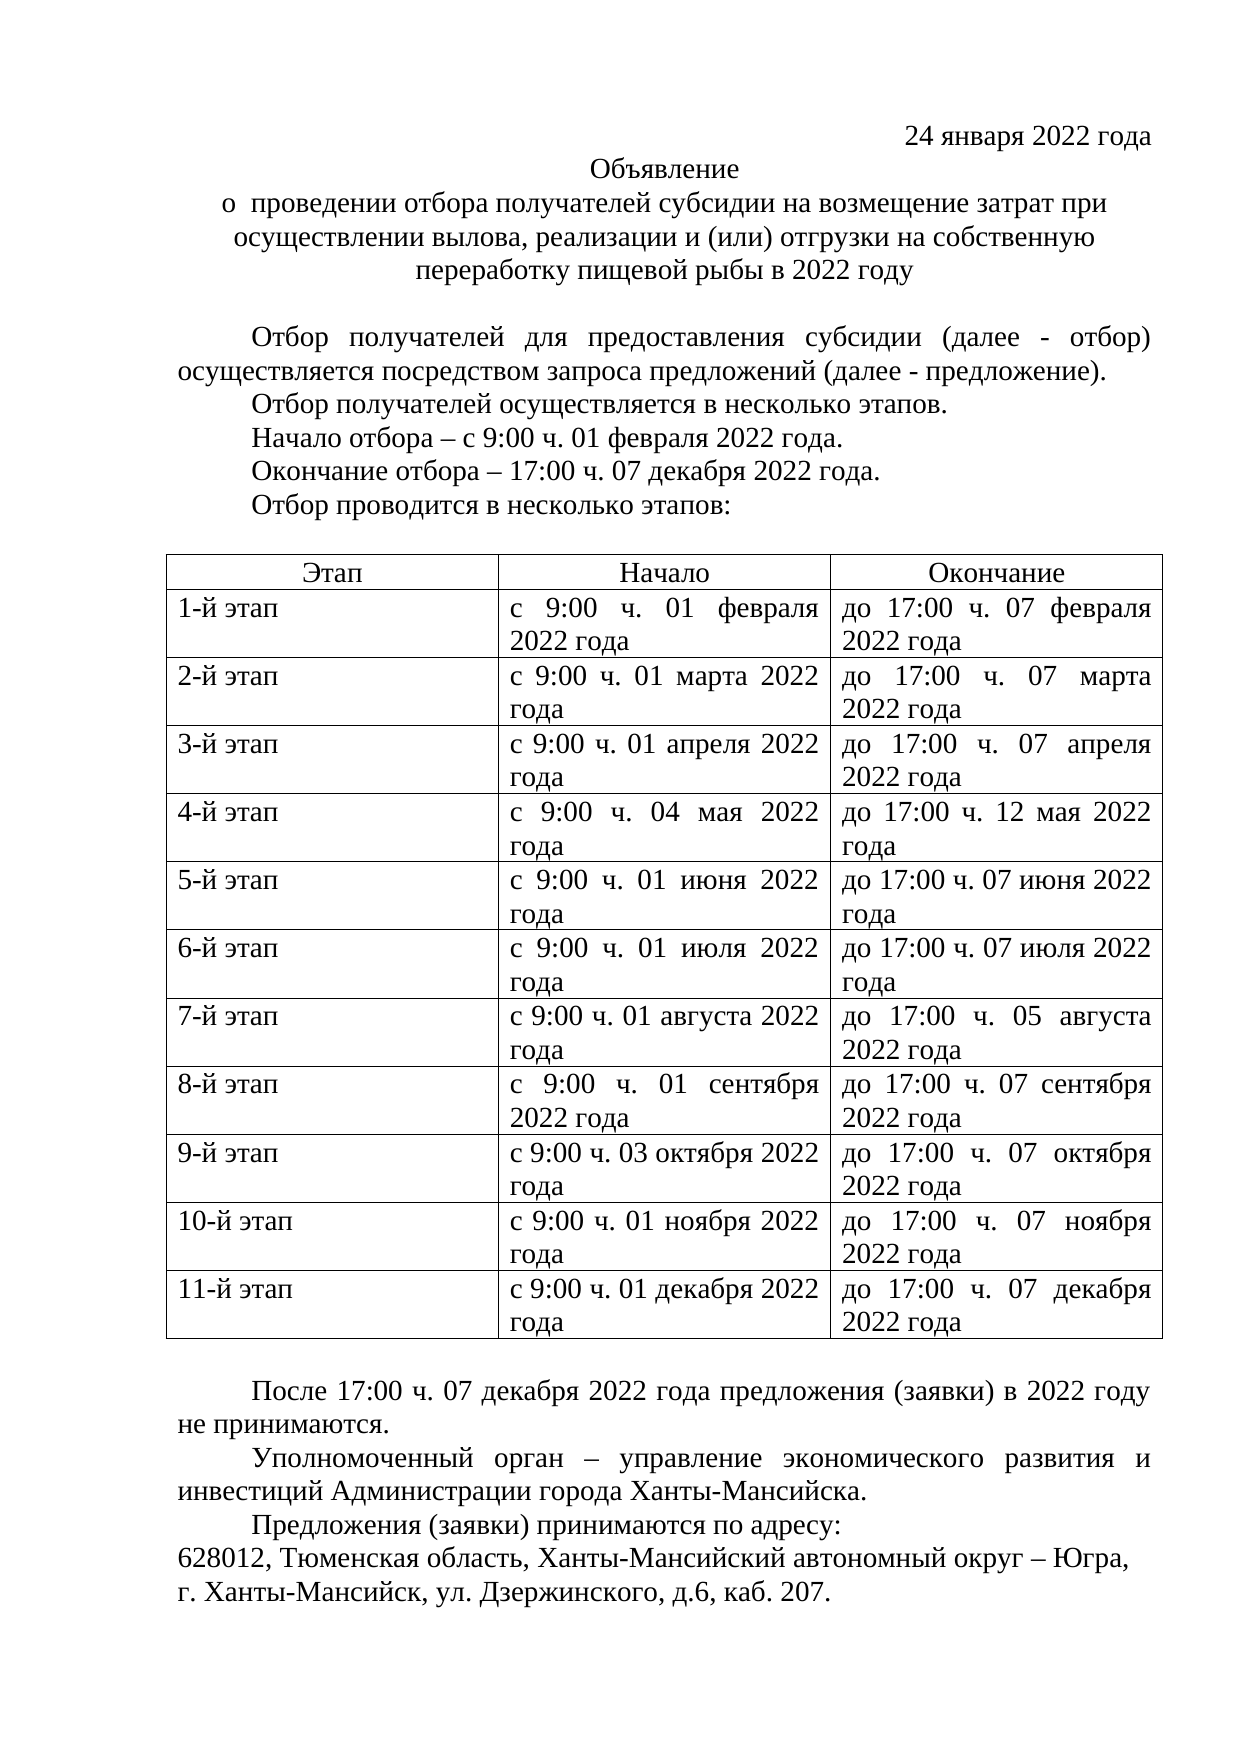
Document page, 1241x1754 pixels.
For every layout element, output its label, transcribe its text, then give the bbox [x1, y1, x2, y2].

table_cell до 17:00 ч. 07 декабря 2022 года [831, 1271, 1162, 1338]
table_cell с 9:00 ч. 01 апреля 2022 года [499, 726, 830, 793]
table_cell с 9:00 ч. 01 ноября 2022 года [499, 1203, 830, 1270]
text 628012, Тюменская область, Ханты-Мансийский автономный округ – Югра, г. Ханты-Мансийск, ул. Дзержинского, д.6, каб. 207. [177, 1540, 1152, 1607]
table_header Окончание [831, 555, 1162, 589]
table_cell 1-й этап [167, 590, 498, 657]
table_cell с 9:00 ч. 03 октября 2022 года [499, 1135, 830, 1202]
table_cell с 9:00 ч. 01 июля 2022 года [499, 930, 830, 997]
text Начало отбора – с 9:00 ч. 01 февраля 2022 года. [177, 420, 1152, 453]
text о проведении отбора получателей субсидии на возмещение затрат при осуществлении вылова, реализации и (или) отгрузки на собственную переработку пищевой рыбы в 2022 году [177, 185, 1152, 286]
table_cell 5-й этап [167, 862, 498, 929]
text Окончание отбора – 17:00 ч. 07 декабря 2022 года. [177, 453, 1152, 487]
table_cell с 9:00 ч. 01 августа 2022 года [499, 999, 830, 1066]
text 24 января 2022 года [177, 118, 1152, 152]
table_cell с 9:00 ч. 01 марта 2022 года [499, 658, 830, 725]
table_cell до 17:00 ч. 05 августа 2022 года [831, 999, 1162, 1066]
table_cell до 17:00 ч. 12 мая 2022 года [831, 794, 1162, 861]
table_cell 4-й этап [167, 794, 498, 861]
table_cell 6-й этап [167, 930, 498, 997]
table_cell до 17:00 ч. 07 ноября 2022 года [831, 1203, 1162, 1270]
text После 17:00 ч. 07 декабря 2022 года предложения (заявки) в 2022 году не принимаются. [177, 1373, 1152, 1440]
table_cell до 17:00 ч. 07 июня 2022 года [831, 862, 1162, 929]
table_cell до 17:00 ч. 07 июля 2022 года [831, 930, 1162, 997]
table_cell с 9:00 ч. 01 февраля 2022 года [499, 590, 830, 657]
table_cell 10-й этап [167, 1203, 498, 1270]
text Отбор получателей для предоставления субсидии (далее - отбор) осуществляется посредством запроса предложений (далее - предложение). [177, 319, 1152, 386]
table_header Этап [167, 555, 498, 589]
table_cell до 17:00 ч. 07 марта 2022 года [831, 658, 1162, 725]
text Отбор получателей осуществляется в несколько этапов. [177, 386, 1152, 420]
table_cell 9-й этап [167, 1135, 498, 1202]
table_cell с 9:00 ч. 01 сентября 2022 года [499, 1067, 830, 1134]
table_cell до 17:00 ч. 07 апреля 2022 года [831, 726, 1162, 793]
table_cell с 9:00 ч. 01 декабря 2022 года [499, 1271, 830, 1338]
table_cell 11-й этап [167, 1271, 498, 1338]
table_cell с 9:00 ч. 04 мая 2022 года [499, 794, 830, 861]
text Предложения (заявки) принимаются по адресу: [177, 1507, 1152, 1540]
table_cell 3-й этап [167, 726, 498, 793]
table_cell до 17:00 ч. 07 февраля 2022 года [831, 590, 1162, 657]
text Уполномоченный орган – управление экономического развития и инвестиций Администрации города Ханты-Мансийска. [177, 1440, 1152, 1507]
text Отбор проводится в несколько этапов: [177, 487, 1152, 521]
table_header Начало [499, 555, 830, 589]
table_cell до 17:00 ч. 07 октября 2022 года [831, 1135, 1162, 1202]
table_cell 2-й этап [167, 658, 498, 725]
table_cell до 17:00 ч. 07 сентября 2022 года [831, 1067, 1162, 1134]
table_cell 8-й этап [167, 1067, 498, 1134]
text Объявление [177, 152, 1152, 185]
table_cell с 9:00 ч. 01 июня 2022 года [499, 862, 830, 929]
table_cell 7-й этап [167, 999, 498, 1066]
